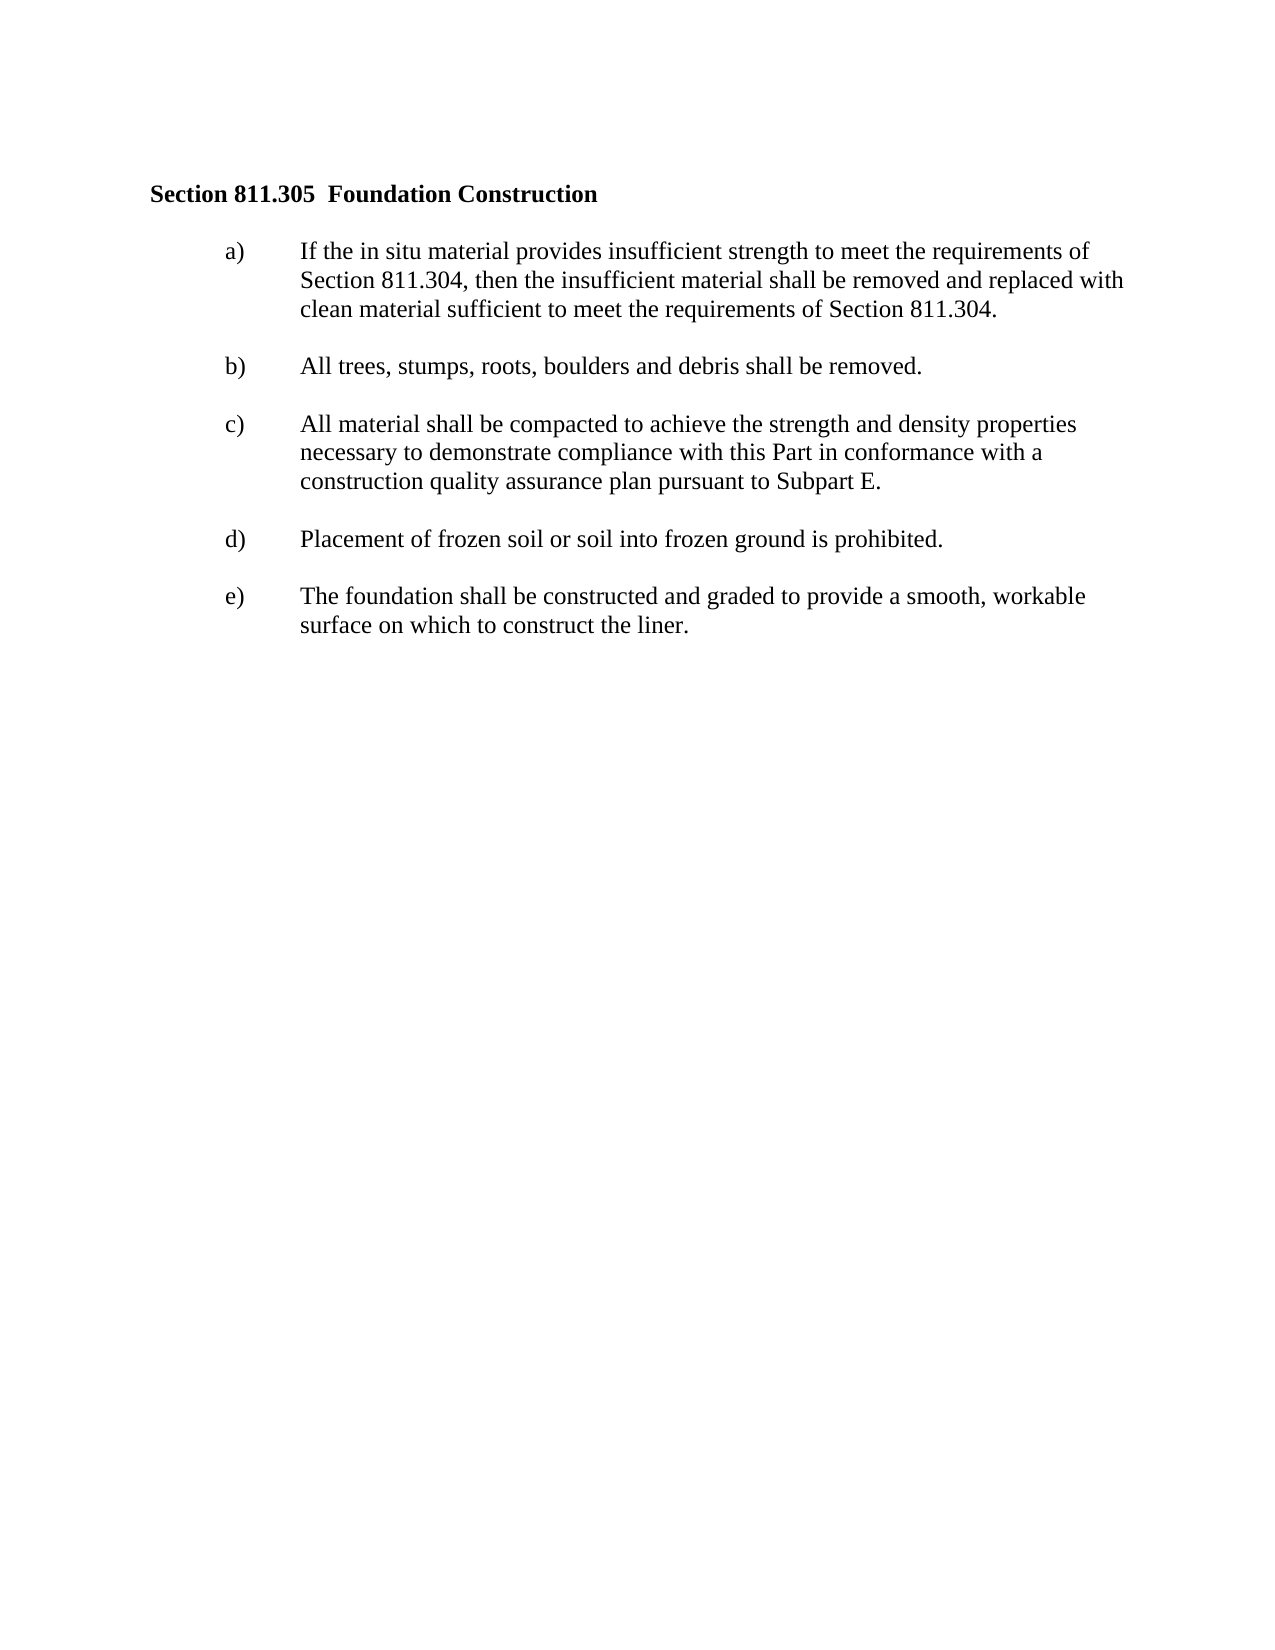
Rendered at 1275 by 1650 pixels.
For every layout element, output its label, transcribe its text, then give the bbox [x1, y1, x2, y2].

text c) All material shall be compacted to achieve the strength and density properties necessary to demonstrate compliance with this Part in conformance with a construction quality assurance plan pursuant to Subpart E. [225, 409, 1125, 495]
text d) Placement of frozen soil or soil into frozen ground is prohibited. [225, 524, 1125, 552]
text b) All trees, stumps, roots, boulders and debris shall be removed. [225, 351, 1125, 380]
text e) The foundation shall be constructed and graded to provide a smooth, workable surface on which to construct the liner. [225, 581, 1125, 639]
text Section 811.305 Foundation Construction [150, 179, 1125, 207]
text a) If the in situ material provides insufficient strength to meet the requirements of Section 811.304, then the insufficient material shall be removed and replaced with clean material sufficient to meet the requirements of Section 811.304. [225, 236, 1125, 322]
